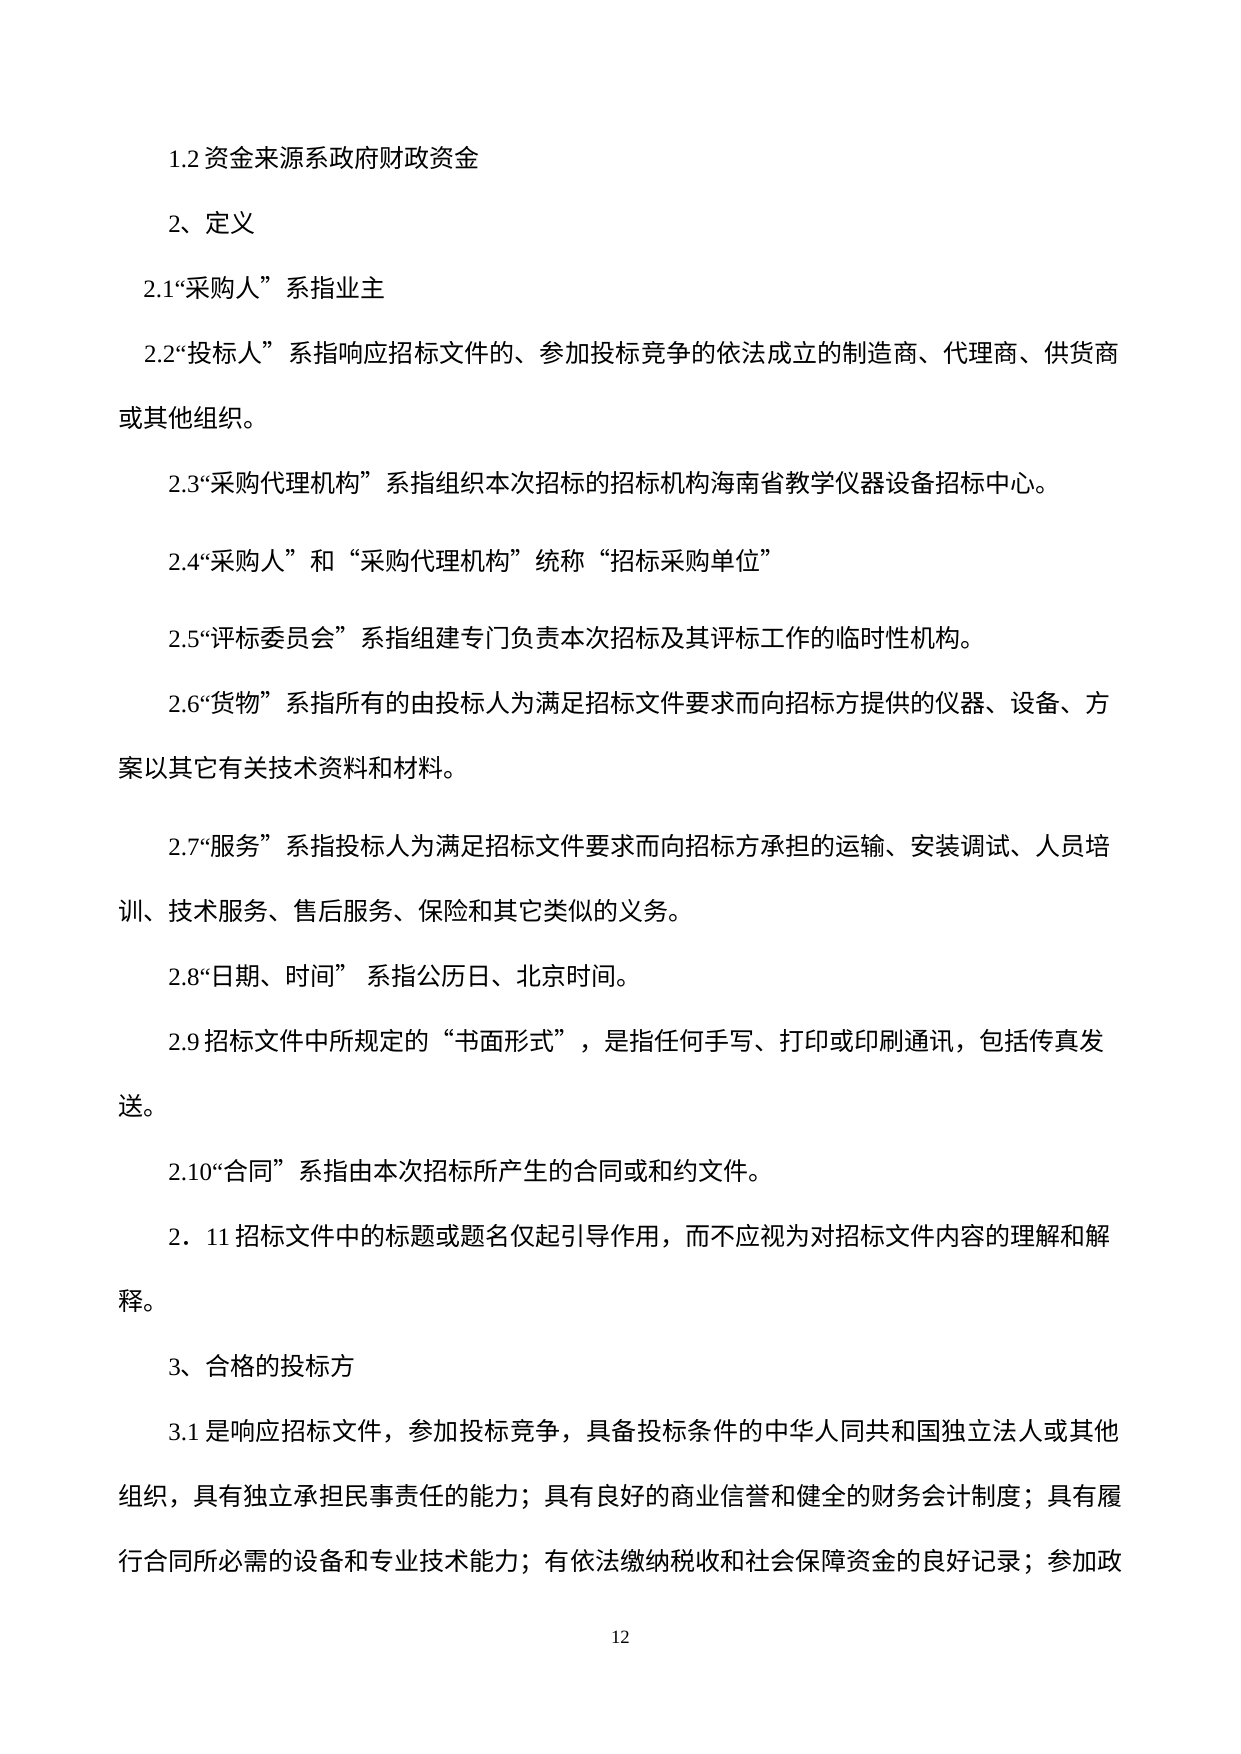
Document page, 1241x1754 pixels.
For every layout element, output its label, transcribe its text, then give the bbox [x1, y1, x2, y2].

text 2.7“服务”系指投标人为满足招标文件要求而向招标方承担的运输、安装调试、人员培训、技术服务、售后服务、保险和其它类似的义务。 [118, 812, 1122, 942]
text 2.1“采购人”系指业主 [118, 254, 1122, 319]
text 2.4“采购人”和“采购代理机构”统称“招标采购单位” [118, 527, 1122, 592]
text 2.5“评标委员会”系指组建专门负责本次招标及其评标工作的临时性机构。 [118, 604, 1122, 669]
text 2.3“采购代理机构”系指组织本次招标的招标机构海南省教学仪器设备招标中心。 [118, 449, 1122, 514]
text 2.9招标文件中所规定的“书面形式”，是指任何手写、打印或印刷通讯，包括传真发送。 [118, 1007, 1122, 1137]
text 2、定义 [118, 189, 1122, 254]
text 2．11招标文件中的标题或题名仅起引导作用，而不应视为对招标文件内容的理解和解释。 [118, 1202, 1122, 1332]
text 1.2资金来源系政府财政资金 [118, 124, 1122, 189]
text 2.8“日期、时间” 系指公历日、北京时间。 [118, 942, 1122, 1007]
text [118, 1397, 1122, 1592]
text 2.10“合同”系指由本次招标所产生的合同或和约文件。 [118, 1137, 1122, 1202]
text 3、合格的投标方 [118, 1332, 1122, 1397]
text 2.6“货物”系指所有的由投标人为满足招标文件要求而向招标方提供的仪器、设备、方案以其它有关技术资料和材料。 [118, 669, 1122, 799]
text 2.2“投标人”系指响应招标文件的、参加投标竞争的依法成立的制造商、代理商、供货商或其他组织。 [118, 319, 1122, 449]
